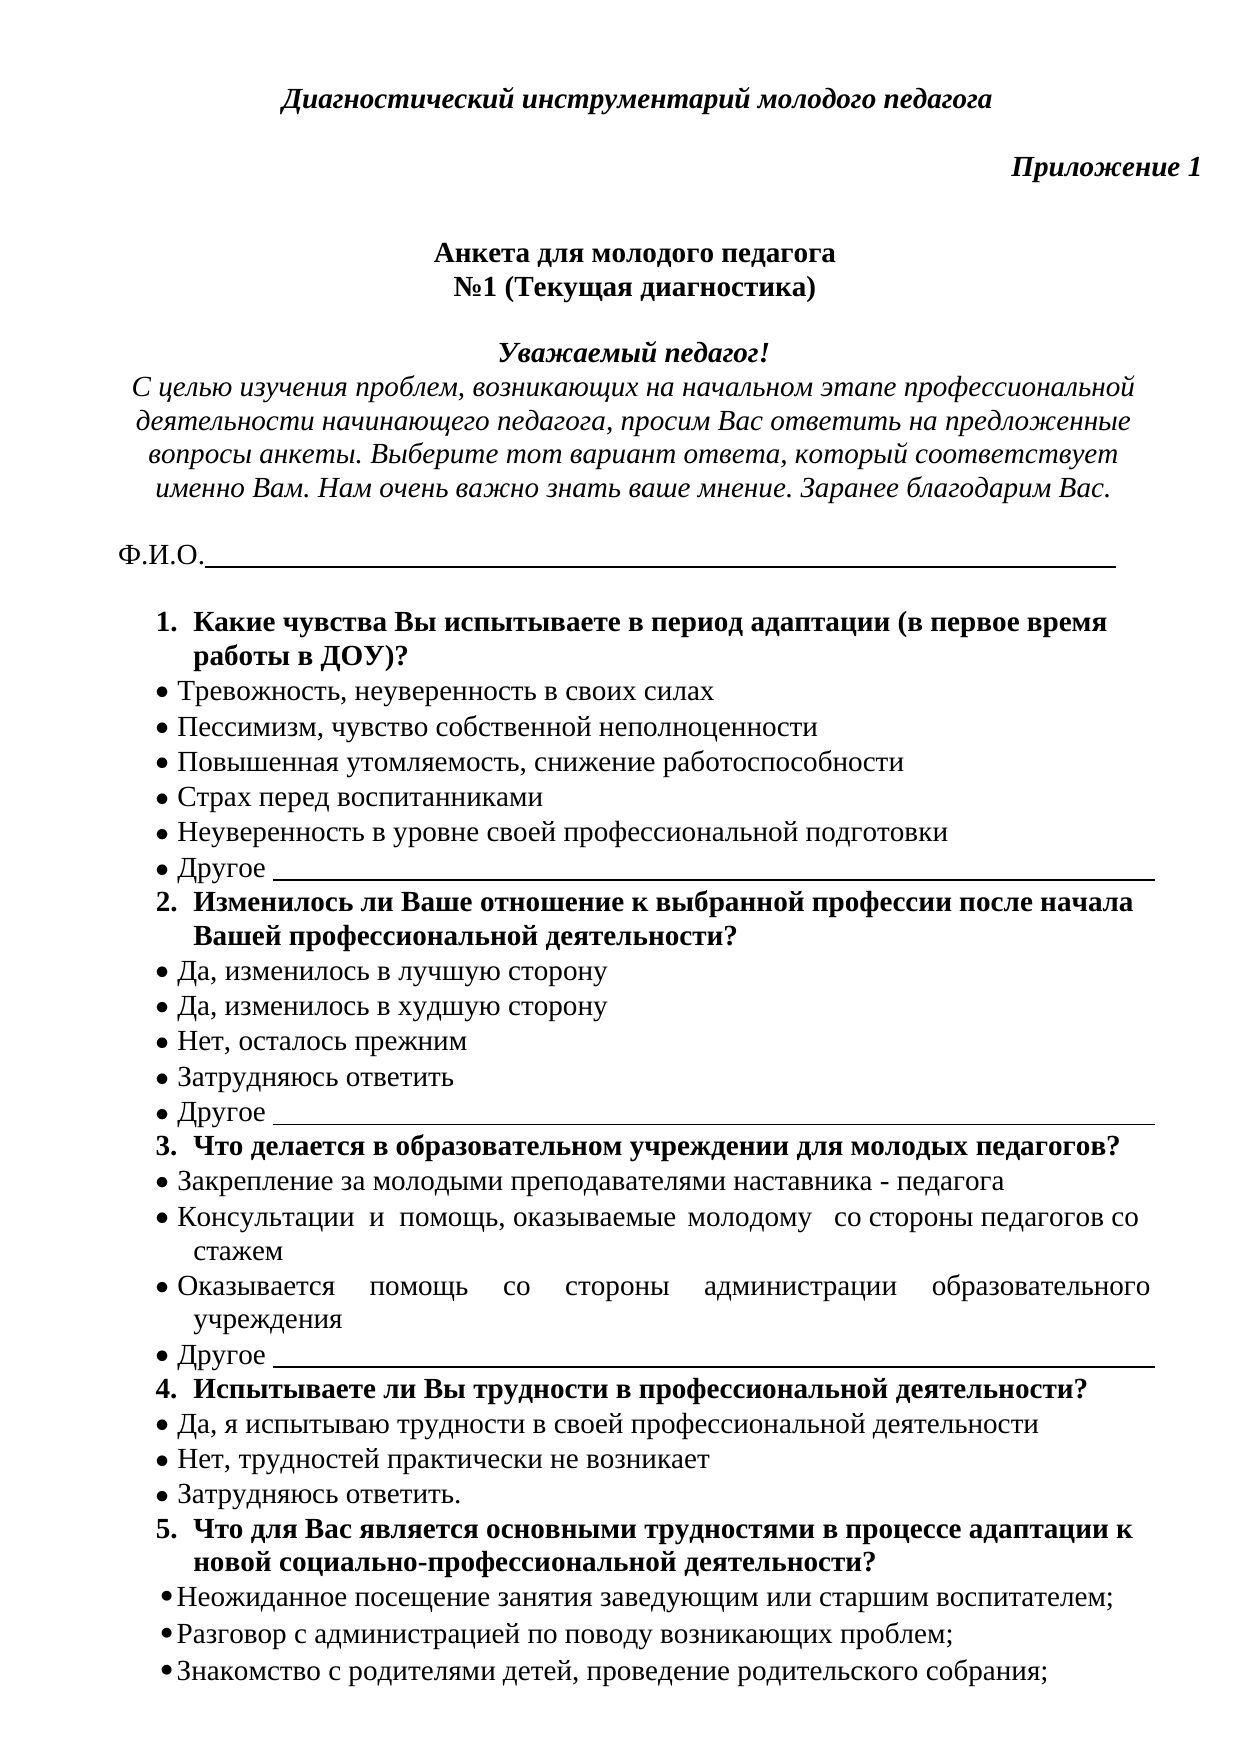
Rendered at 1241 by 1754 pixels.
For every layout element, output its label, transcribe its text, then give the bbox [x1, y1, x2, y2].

text Другое [177, 1337, 1205, 1370]
text Консультации и помощь, оказываемые молодому со стороны педагогов со стажем [177, 1199, 1149, 1266]
text Да, изменилось в лучшую сторону Да, изменилось в худшую сторону Нет, осталось прежним [177, 953, 608, 1057]
text Ф.И.О. [118, 537, 1205, 570]
text Оказывается помощь со стороны администрации образовательного учреждения [177, 1268, 1152, 1335]
list Неожиданное посещение занятия заведующим или старшим воспитателем; [162, 1579, 1117, 1613]
text Закрепление за молодыми преподавателями наставника - педагога [177, 1163, 1205, 1197]
subtitle Что для Вас является основными трудностями в процессе адаптации к новой социально-профессиональной деятельности? [156, 1511, 1151, 1578]
picture [155, 670, 183, 885]
subtitle Что делается в образовательном учреждении для молодых педагогов? [155, 1128, 1205, 1162]
text Другое [177, 1094, 1205, 1128]
text Диагностический инструментарий молодого педагога [73, 82, 1205, 115]
picture [155, 1405, 183, 1511]
list Знакомство с родителями детей, проведение родительского собрания; [162, 1653, 1117, 1686]
subtitle Испытываете ли Вы трудности в профессиональной деятельности? [155, 1371, 1205, 1405]
text Пессимизм, чувство собственной неполноценности Повышенная утомляемость, снижение работоспособности Страх перед воспитанниками [177, 709, 906, 813]
subtitle Какие чувства Вы испытываете в период адаптации (в первое время работы в ДОУ)? [156, 604, 1152, 672]
text Уважаемый педагог! [79, 336, 1191, 369]
text Затрудняюсь ответить. [177, 1477, 1205, 1510]
subtitle Изменилось ли Ваше отношение к выбранной профессии после начала Вашей профессиональной деятельности? [156, 884, 1152, 951]
picture [155, 1266, 183, 1302]
text Неуверенность в уровне своей профессиональной подготовки [177, 814, 1205, 848]
list Разговор с администрацией по поводу возникающих проблем; [162, 1616, 1117, 1650]
text Другое [177, 850, 1205, 884]
text С целью изучения проблем, возникающих на начальном этапе профессиональной деятельности начинающего педагога, просим Вас ответить на предложенные вопросы анкеты. Выберите тот вариант ответа, который соответствует именно Вам. Нам очень важно знать ваше мнение. Заранее благодарим Вас. [131, 369, 1138, 503]
text Да, я испытываю трудности в своей профессиональной деятельности Нет, трудностей практически не возникает [177, 1406, 1041, 1475]
text Анкета для молодого педагога №1 (Текущая диагностика) [415, 235, 854, 302]
text Тревожность, неуверенность в своих силах [177, 673, 1205, 707]
text Приложение 1 [885, 149, 1205, 183]
picture [155, 1162, 183, 1233]
picture [155, 950, 183, 1128]
picture [155, 1334, 183, 1371]
text Затрудняюсь ответить [177, 1059, 1205, 1092]
